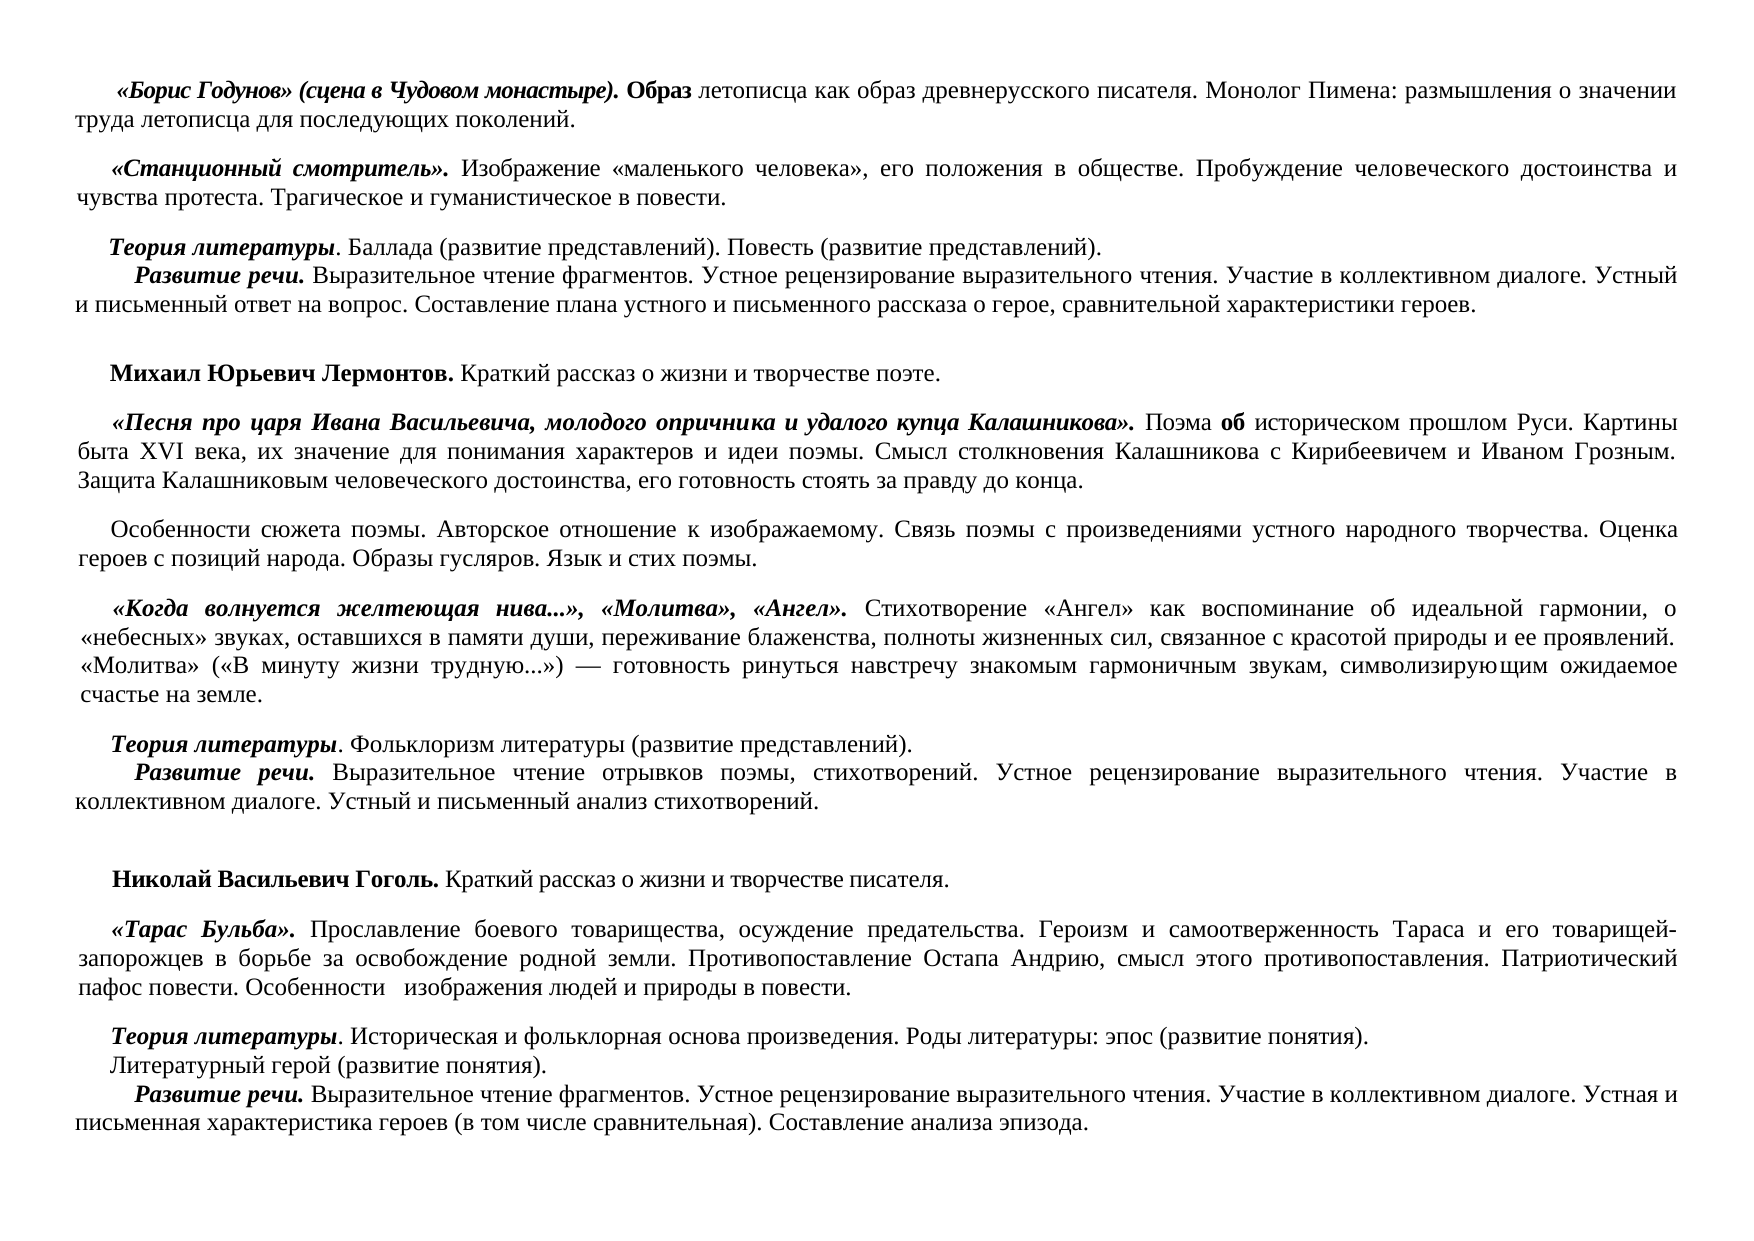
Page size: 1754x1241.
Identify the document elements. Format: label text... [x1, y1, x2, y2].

text «Борис Годунов» (сцена в Чудовом монастыре). Образ летописца как образ древнерусского писателя. Монолог Пимена: размышления о значении труда летописца для последующих поколений. [75, 75, 1677, 132]
text Теория литературы. Баллада (развитие представлений). Повесть (развитие представлений). [75, 232, 1676, 260]
text Михаил Юрьевич Лермонтов. Краткий рассказ о жизни и творчестве поэте. [109, 358, 1679, 387]
text Теория литературы. Историческая и фольклорная основа произведения. Роды литературы: эпос (развитие понятия). [78, 1021, 1677, 1050]
text Развитие речи. Выразительное чтение фрагментов. Устное рецензирование выразительного чтения. Участие в коллективном диалоге. Устная и письменная характеристика героев (в том числе сравнительная). Составление анализа эпизода. [75, 1079, 1679, 1136]
text Развитие речи. Выразительное чтение отрывков поэмы, стихотворений. Устное рецензирование выразительного чтения. Участие в коллективном диалоге. Устный и письменный анализ стихотворений. [75, 757, 1679, 815]
text Особенности сюжета поэмы. Авторское отношение к изображаемому. Связь поэмы с произведениями устного народного творчества. Оценка героев с позиций народа. Образы гусляров. Язык и стих поэмы. [78, 514, 1679, 572]
text «Песня про царя Ивана Васильевича, молодого опричника и удалого купца Калашникова». Поэма об историческом прошлом Руси. Картины быта XVI века, их значение для понимания характеров и идеи поэмы. Смысл столкновения Калашникова с Кирибеевичем и Иваном Грозным. Защита Калашниковым человеческого достоинства, его готовность стоять за правду до конца. [77, 407, 1678, 494]
text Развитие речи. Выразительное чтение фрагментов. Устное рецензирование выразительного чтения. Участие в коллективном диалоге. Устный и письменный ответ на вопрос. Составление плана устного и письменного рассказа о герое, сравнительной характеристики героев. [75, 260, 1679, 318]
text Николай Васильевич Гоголь. Краткий рассказ о жизни и творчестве писателя. [79, 864, 1677, 893]
text Литературный герой (развитие понятия). [109, 1050, 1679, 1079]
text «Станционный смотритель». Изображение «маленького человека», его положения в обществе. Пробуждение человеческого достоинства и чувства протеста. Трагическое и гуманистическое в повести. [76, 153, 1677, 211]
text «Тарас Бульба». Прославление боевого товарищества, осуждение предательства. Героизм и самоотверженность Тараса и его товарищей-запорожцев в борьбе за освобождение родной земли. Противопоставление Остапа Андрию, смысл этого противопоставления. Патриотический пафос повести. Особенности изображения людей и природы в повести. [78, 914, 1679, 1000]
text Теория литературы. Фольклоризм литературы (развитие представлений). [79, 729, 1679, 757]
text «Когда волнуется желтеющая нива...», «Молитва», «Ангел». Стихотворение «Ангел» как воспоминание об идеальной гармонии, о «небесных» звуках, оставшихся в памяти души, переживание блаженства, полноты жизненных сил, связанное с красотой природы и ее проявлений. «Молитва» («В минуту жизни трудную...») — готовность ринуться навстречу знакомым гармоничным звукам, символизирующим ожидаемое счастье на земле. [80, 593, 1677, 708]
